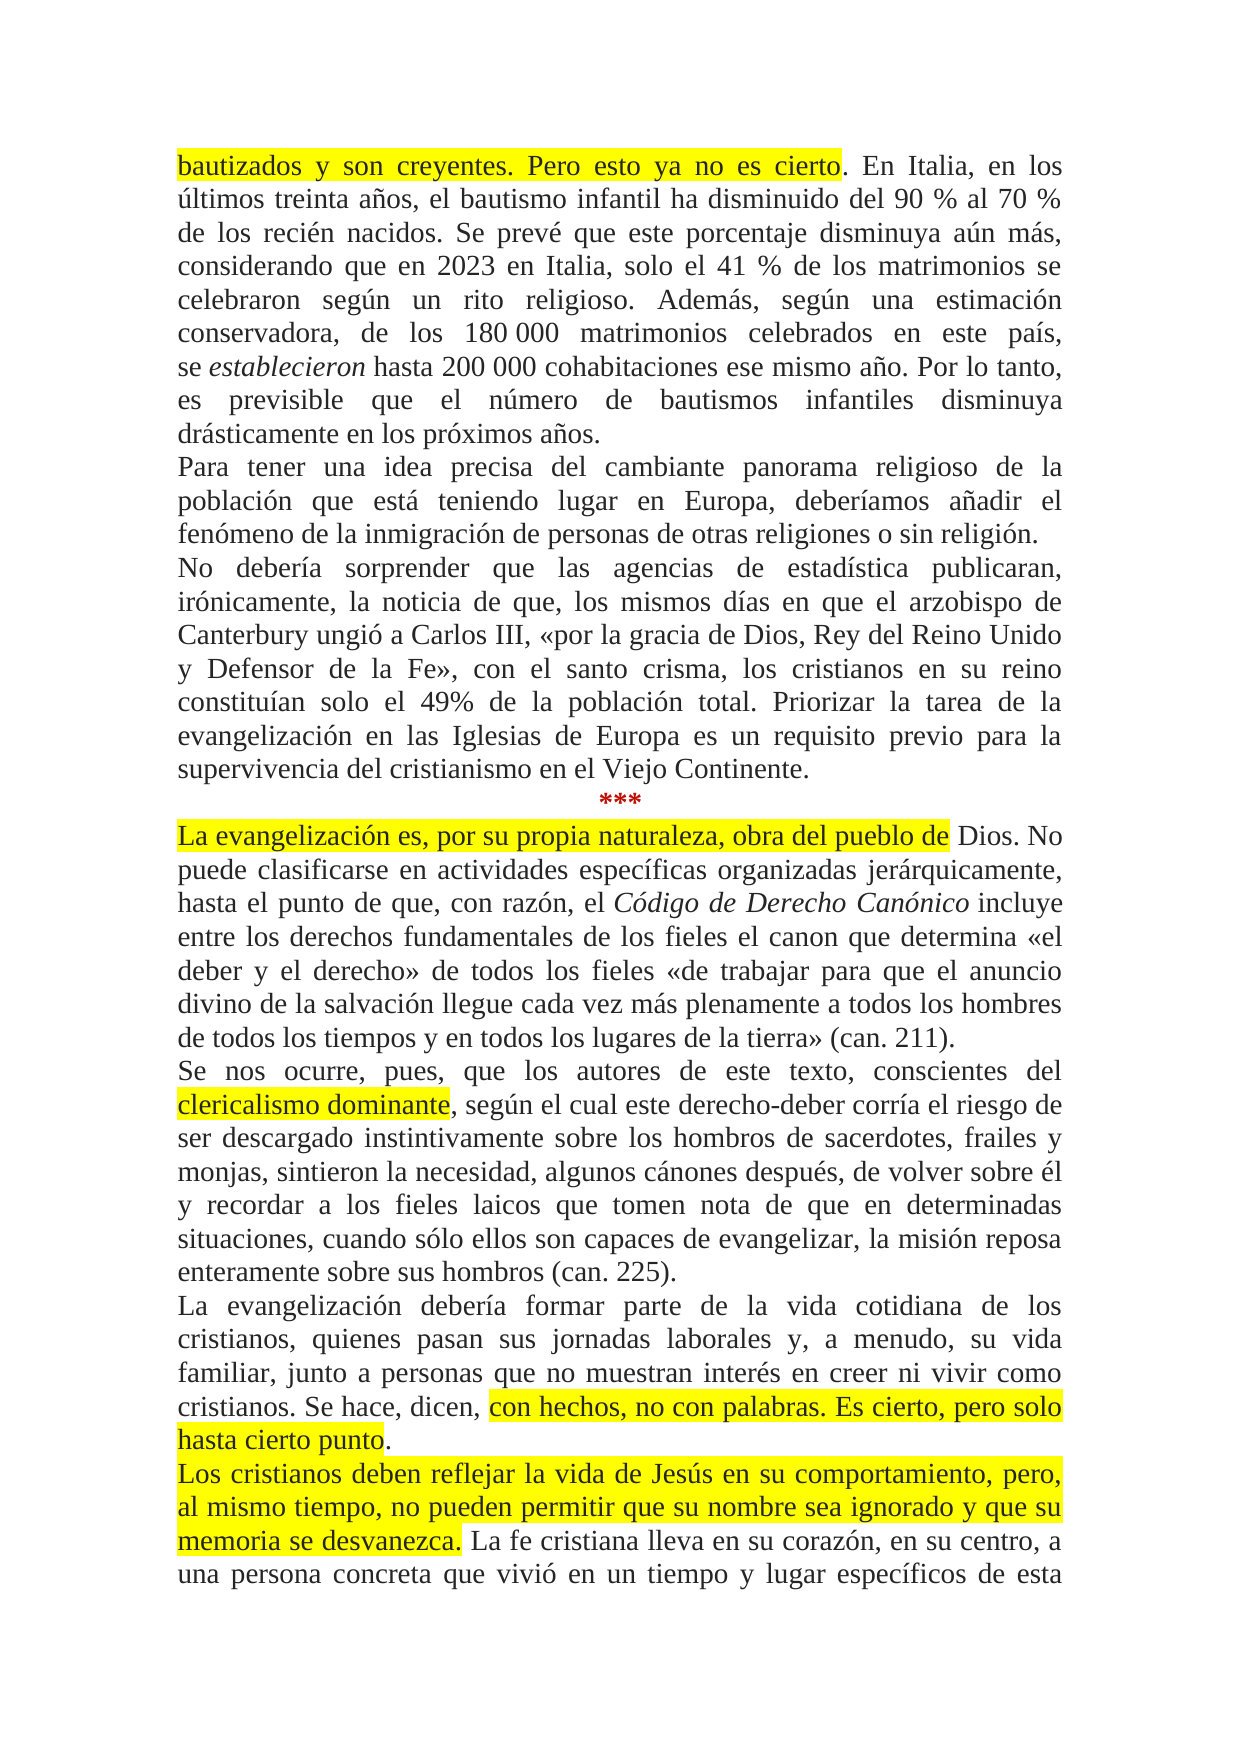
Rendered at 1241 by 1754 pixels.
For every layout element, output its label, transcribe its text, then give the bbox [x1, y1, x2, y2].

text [177, 148, 1063, 449]
text Se nos ocurre, pues, que los autores de este texto, conscientes del clericalismo dominante, según el cual este derecho-deber corría el riesgo de ser descargado instintivamente sobre los hombros de sacerdotes, frailes y monjas, sintieron la necesidad, algunos cánones después, de volver sobre él y recordar a los fieles laicos que tomen nota de que en determinadas situaciones, cuando sólo ellos son capaces de evangelizar, la misión reposa enteramente sobre sus hombros (can. 225). [177, 1053, 1063, 1288]
text *** [177, 785, 1063, 818]
text No debería sorprender que las agencias de estadística publicaran, irónicamente, la noticia de que, los mismos días en que el arzobispo de Canterbury ungió a Carlos III, «por la gracia de Dios, Rey del Reino Unido y Defensor de la Fe», con el santo crisma, los cristianos en su reino constituían solo el 49% de la población total. Priorizar la tarea de la evangelización en las Iglesias de Europa es un requisito previo para la supervivencia del cristianismo en el Viejo Continente. [177, 550, 1063, 785]
text Para tener una idea precisa del cambiante panorama religioso de la población que está teniendo lugar en Europa, deberíamos añadir el fenómeno de la inmigración de personas de otras religiones o sin religión. [177, 449, 1063, 550]
text La evangelización debería formar parte de la vida cotidiana de los cristianos, quienes pasan sus jornadas laborales y, a menudo, su vida familiar, junto a personas que no muestran interés en creer ni vivir como cristianos. Se hace, dicen, con hechos, no con palabras. Es cierto, pero solo hasta cierto punto. [177, 1288, 1063, 1456]
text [177, 1523, 1063, 1590]
text La evangelización es, por su propia naturaleza, obra del pueblo de Dios. No puede clasificarse en actividades específicas organizadas jerárquicamente, hasta el punto de que, con razón, el Código de Derecho Canónico incluye entre los derechos fundamentales de los fieles el canon que determina «el deber y el derecho» de todos los fieles «de trabajar para que el anuncio divino de la salvación llegue cada vez más plenamente a todos los hombres de todos los tiempos y en todos los lugares de la tierra» (can. 211). [177, 818, 1063, 1053]
